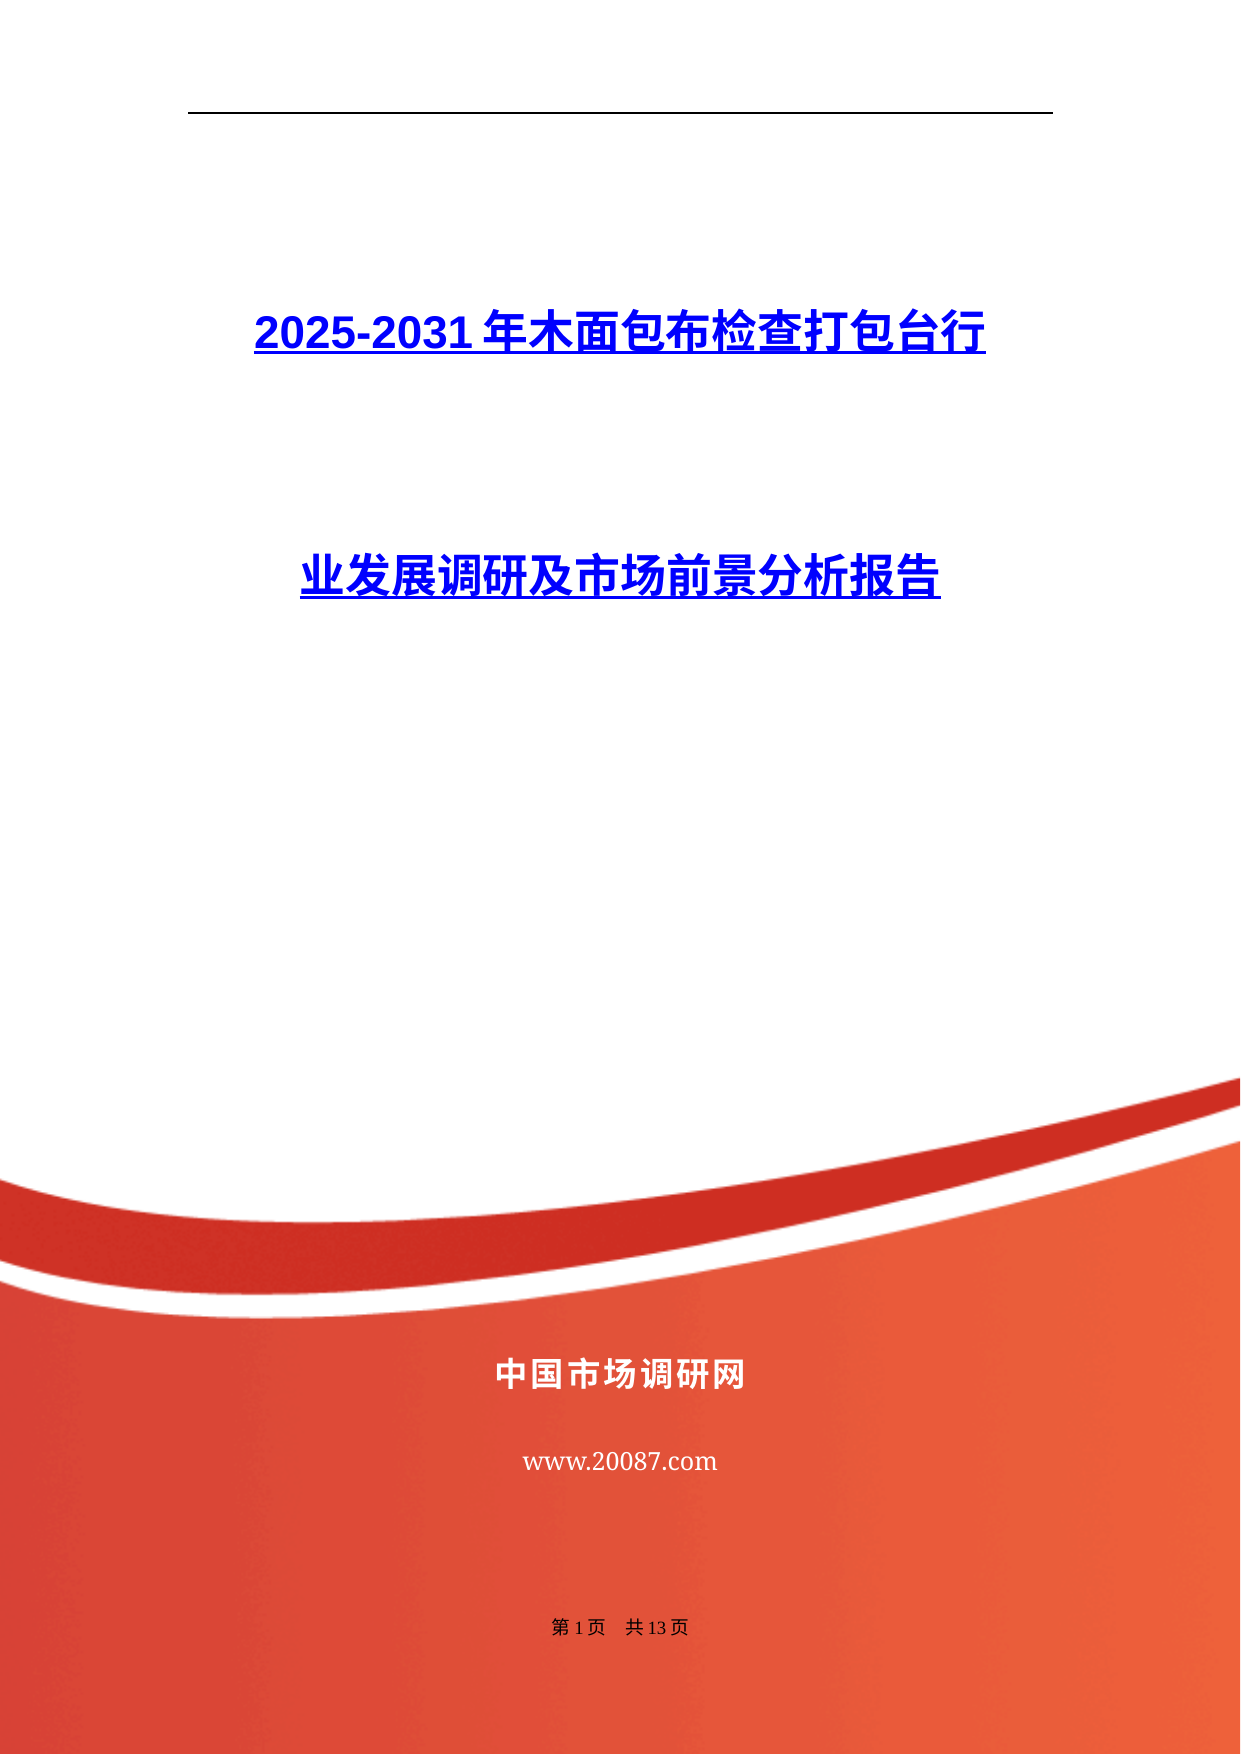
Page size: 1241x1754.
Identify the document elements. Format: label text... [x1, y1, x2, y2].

subtitle 中国市场调研网 [187, 1339, 1053, 1404]
table_header 2025-2031年木面包布检查打包台行业发展调研及市场前景分析报告 [188, 207, 1053, 773]
picture [0, 1006, 1241, 1754]
text www.20087.com [187, 1428, 1053, 1493]
